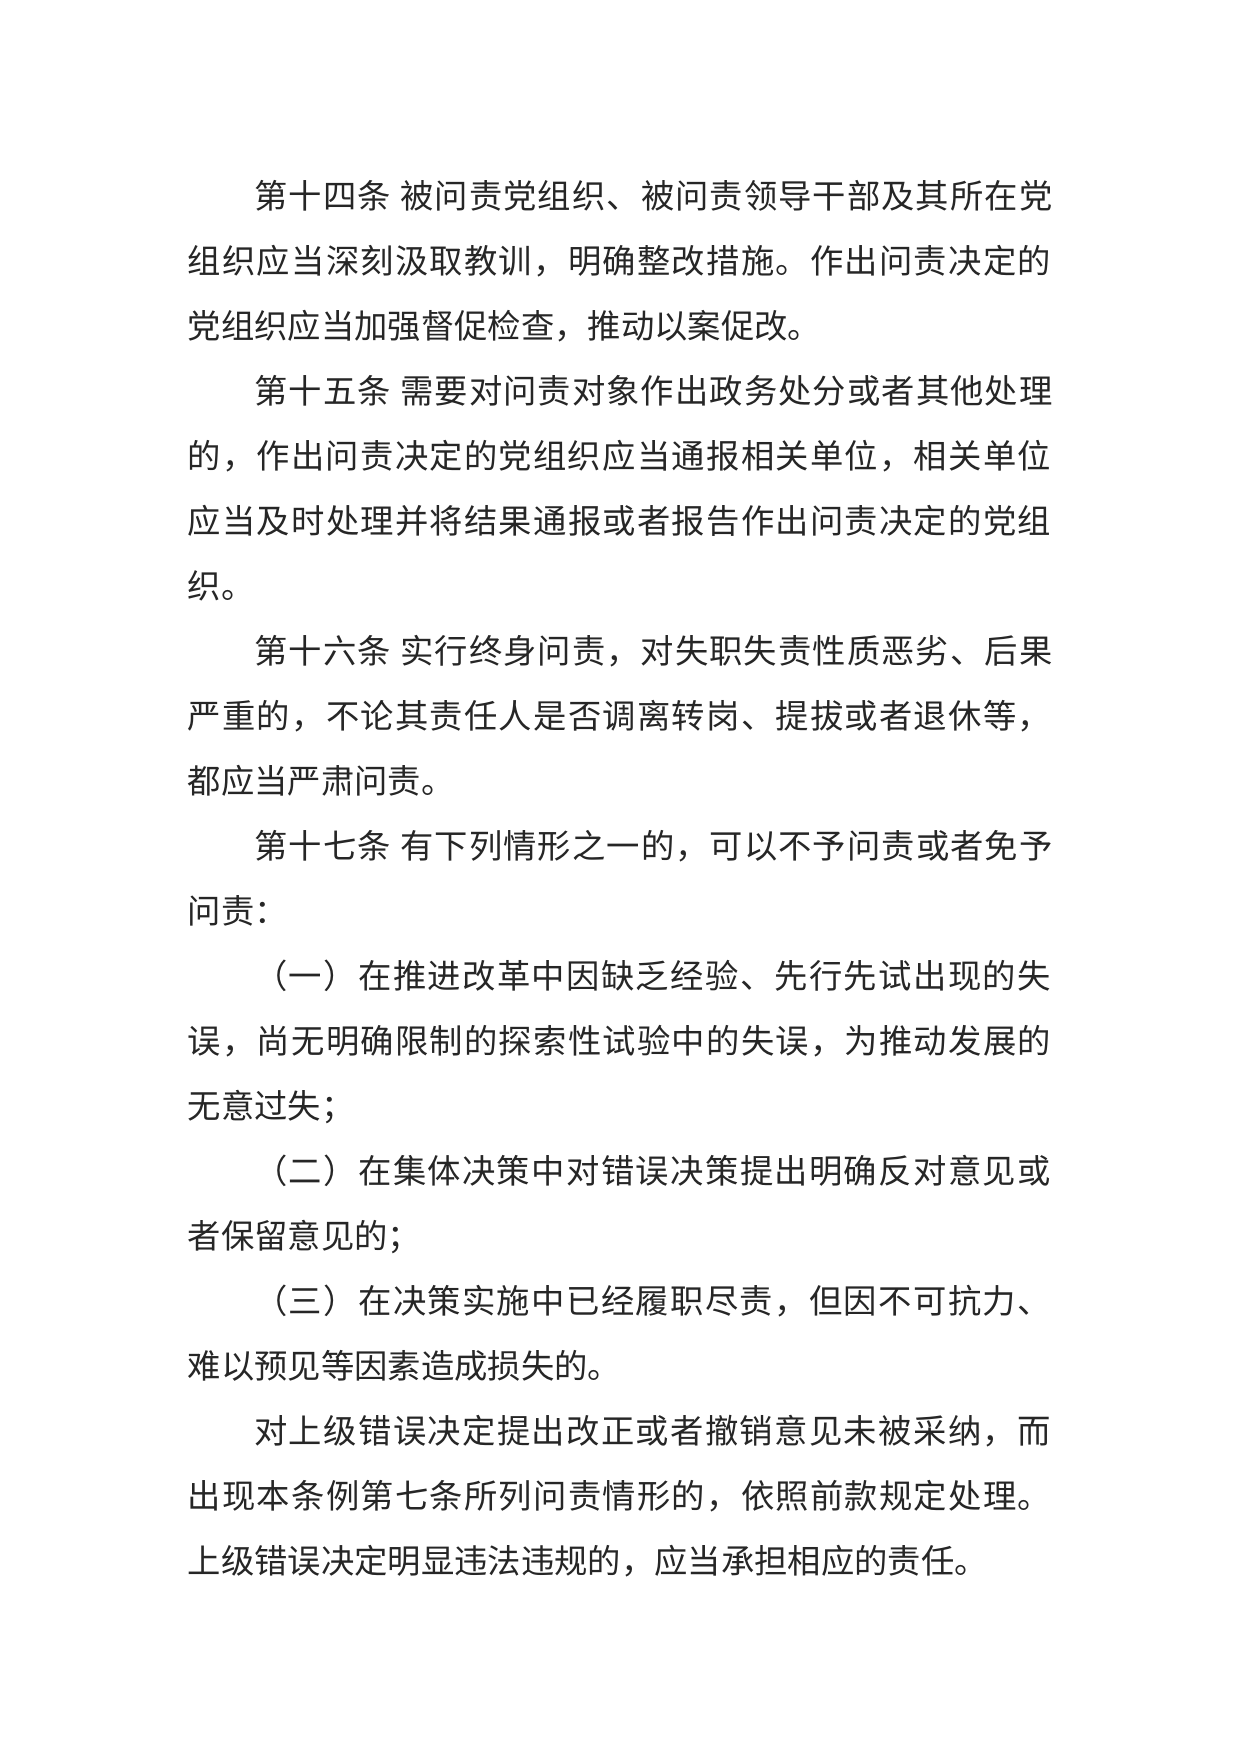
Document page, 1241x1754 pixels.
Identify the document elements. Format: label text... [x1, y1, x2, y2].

text 第十六条 实行终身问责，对失职失责性质恶劣、后果严重的，不论其责任人是否调离转岗、提拔或者退休等，都应当严肃问责。 [187, 617, 1053, 812]
text （一）在推进改革中因缺乏经验、先行先试出现的失误，尚无明确限制的探索性试验中的失误，为推动发展的无意过失； [187, 942, 1053, 1137]
text 第十五条 需要对问责对象作出政务处分或者其他处理的，作出问责决定的党组织应当通报相关单位，相关单位应当及时处理并将结果通报或者报告作出问责决定的党组织。 [187, 357, 1053, 617]
text （二）在集体决策中对错误决策提出明确反对意见或者保留意见的； [187, 1137, 1053, 1267]
text 第十四条 被问责党组织、被问责领导干部及其所在党组织应当深刻汲取教训，明确整改措施。作出问责决定的党组织应当加强督促检查，推动以案促改。 [187, 162, 1053, 357]
text 第十七条 有下列情形之一的，可以不予问责或者免予问责： [187, 812, 1053, 942]
text （三）在决策实施中已经履职尽责，但因不可抗力、难以预见等因素造成损失的。 [187, 1267, 1053, 1397]
text 对上级错误决定提出改正或者撤销意见未被采纳，而出现本条例第七条所列问责情形的，依照前款规定处理。上级错误决定明显违法违规的，应当承担相应的责任。 [187, 1397, 1053, 1592]
